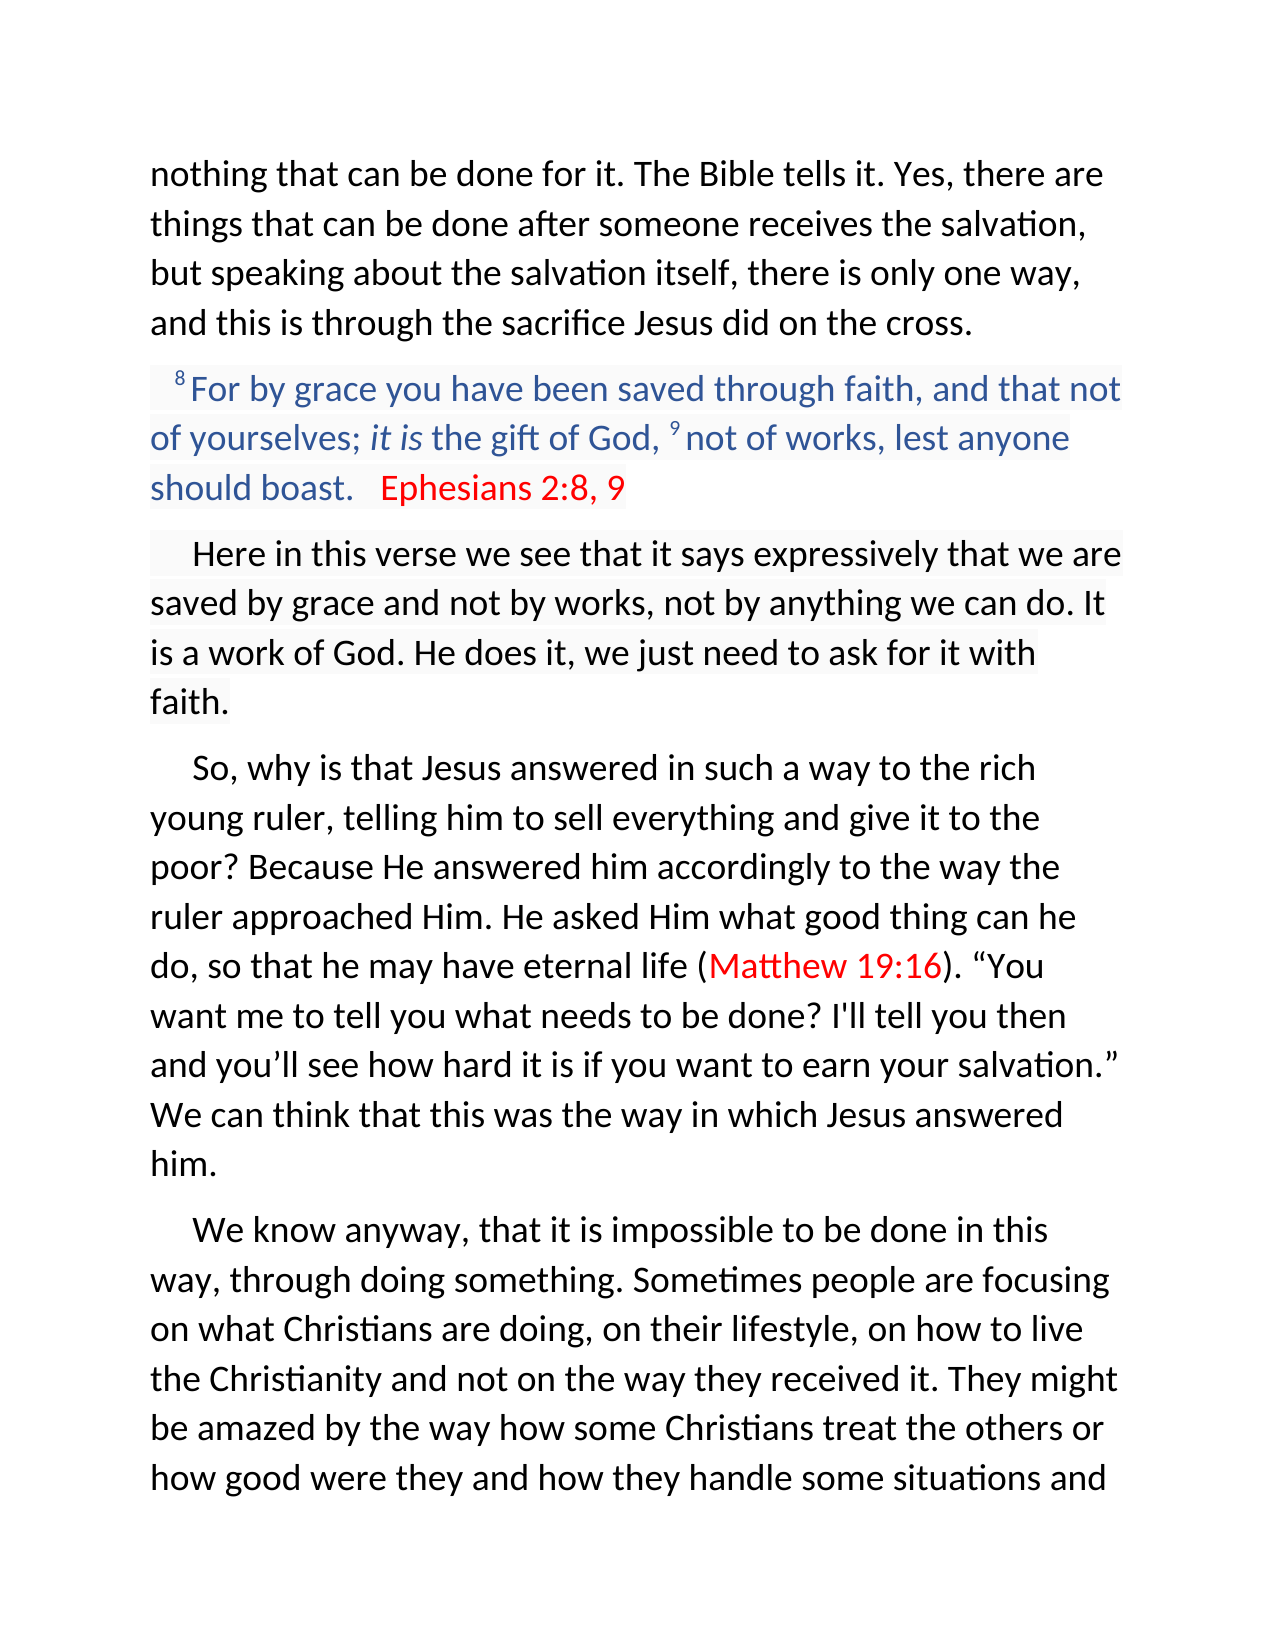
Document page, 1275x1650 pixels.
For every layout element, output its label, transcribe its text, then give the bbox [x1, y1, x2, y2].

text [150, 1206, 1125, 1499]
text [150, 150, 1125, 344]
text 8 For by grace you have been saved through faith, and that not of yourselves; it is the gift of God, 9 not of works, lest anyone should boast. Ephesians 2:8, 9 [150, 364, 1125, 509]
text So, why is that Jesus answered in such a way to the rich young ruler, telling him to sell everything and give it to the poor? Because He answered him accordingly to the way the ruler approached Him. He asked Him what good thing can he do, so that he may have eternal life (Matthew 19:16). “You want me to tell you what needs to be done? I'll tell you then and you’ll see how hard it is if you want to earn your salvation.” We can think that this was the way in which Jesus answered him. [150, 744, 1125, 1186]
text Here in this verse we see that it says expressively that we are saved by grace and not by works, not by anything we can do. It is a work of God. He does it, we just need to ask for it with faith. [150, 530, 1125, 724]
